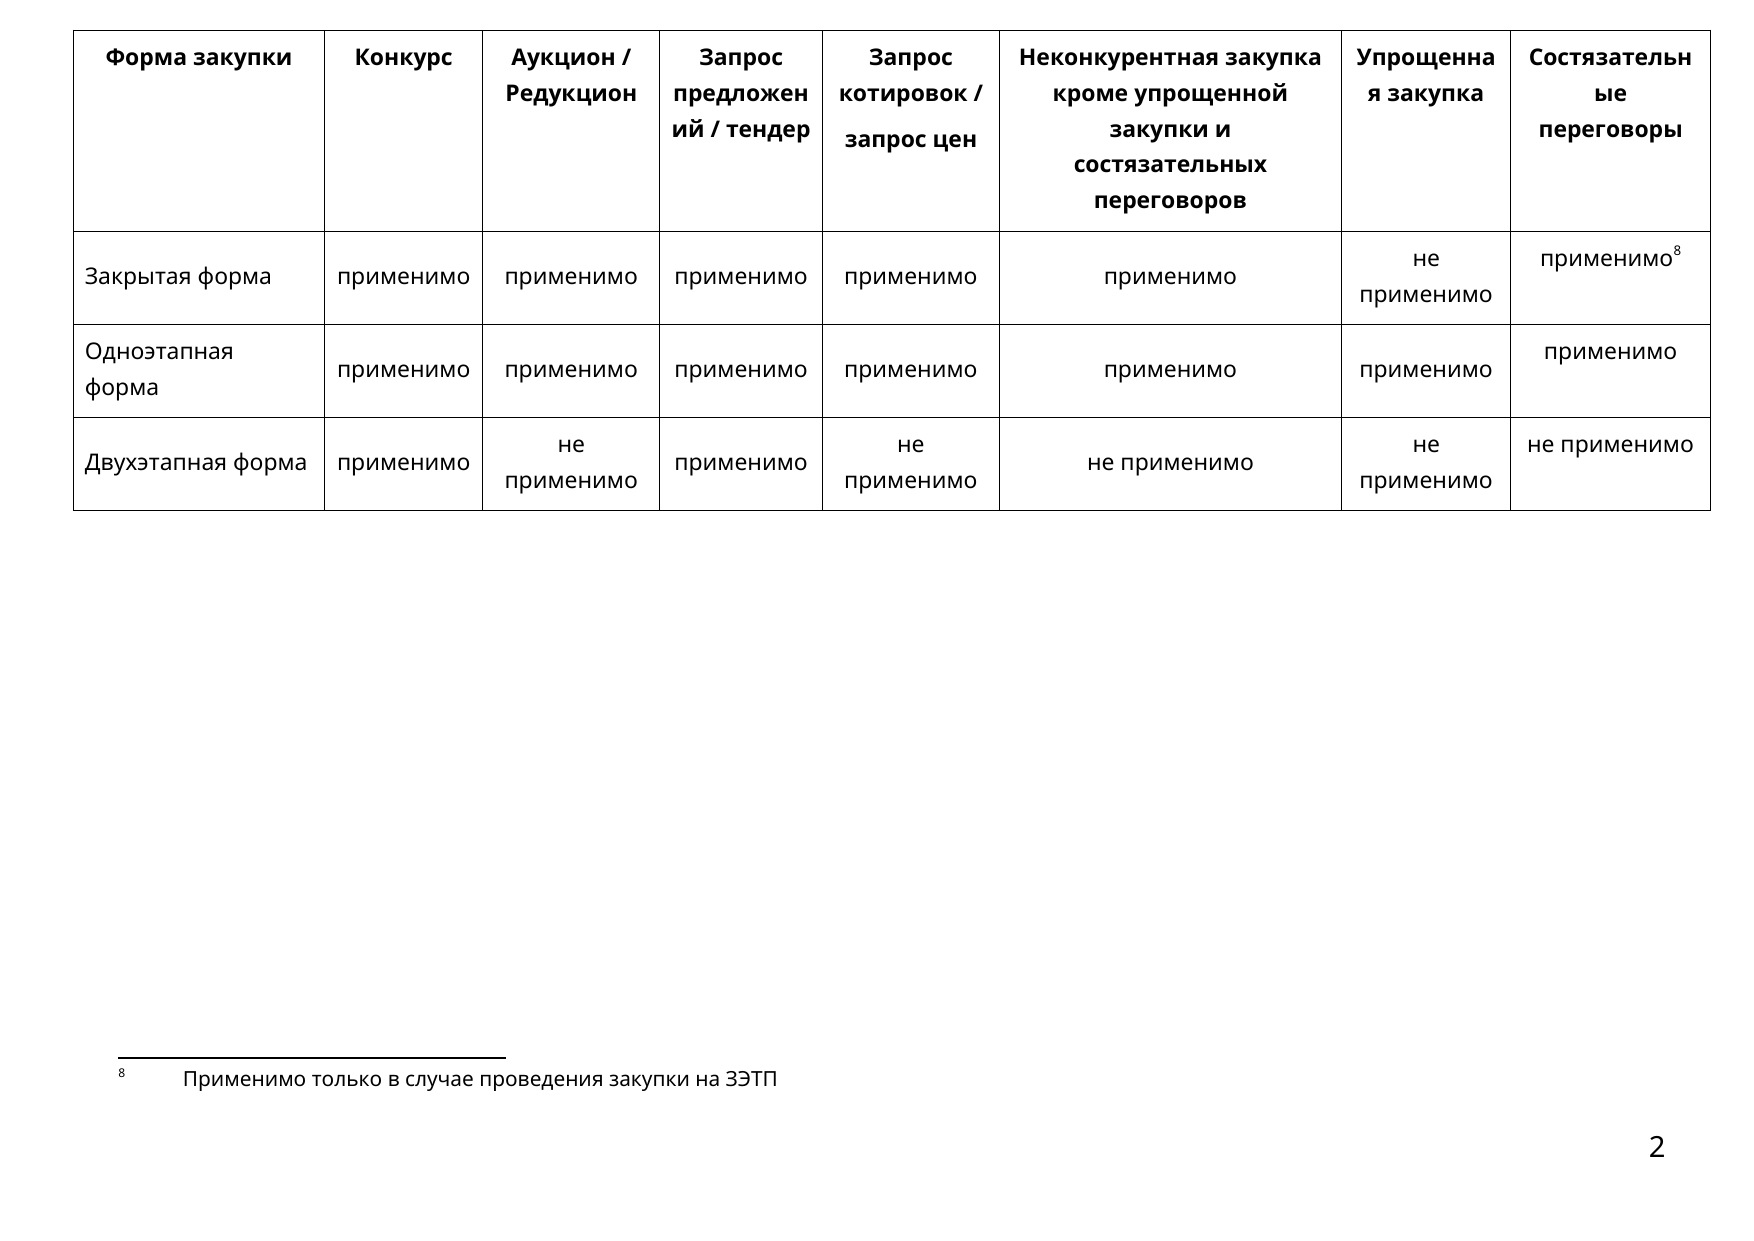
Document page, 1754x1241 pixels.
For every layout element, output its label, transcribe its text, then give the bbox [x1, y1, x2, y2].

table_cell применимо [483, 232, 659, 324]
table_header Аукцион / Редукцион [483, 31, 659, 231]
table_cell не применимо [823, 418, 999, 510]
table_header Конкурс [325, 31, 482, 231]
table_header Упрощенная закупка [1342, 31, 1510, 231]
table_cell применимо [483, 325, 659, 417]
table_cell Одноэтапная форма [74, 325, 324, 417]
table_cell применимо [823, 232, 999, 324]
table_header Неконкурентная закупка кроме упрощенной закупки и состязательных переговоров [1000, 31, 1341, 231]
table_cell не применимо [1342, 232, 1510, 324]
table_cell применимо [823, 325, 999, 417]
table_cell не применимо [483, 418, 659, 510]
table_cell применимо [1511, 232, 1710, 324]
table_cell применимо [325, 418, 482, 510]
table_header Запрос котировок / запрос цен [823, 31, 999, 231]
table_cell применимо [1000, 325, 1341, 417]
table_cell не применимо [1511, 418, 1710, 510]
table_cell применимо [1511, 325, 1710, 417]
table_header Состязательные переговоры [1511, 31, 1710, 231]
table_cell не применимо [1000, 418, 1341, 510]
table_cell применимо [325, 325, 482, 417]
table_cell Закрытая форма [74, 232, 324, 324]
table_cell применимо [660, 418, 822, 510]
table_cell применимо [325, 232, 482, 324]
table_header Запрос предложений / тендер [660, 31, 822, 231]
table_cell Двухэтапная форма [74, 418, 324, 510]
table_cell не применимо [1342, 418, 1510, 510]
table_cell применимо [660, 325, 822, 417]
table_cell применимо [1342, 325, 1510, 417]
table_cell применимо [1000, 232, 1341, 324]
table_cell применимо [660, 232, 822, 324]
table_header Форма закупки [74, 31, 324, 231]
